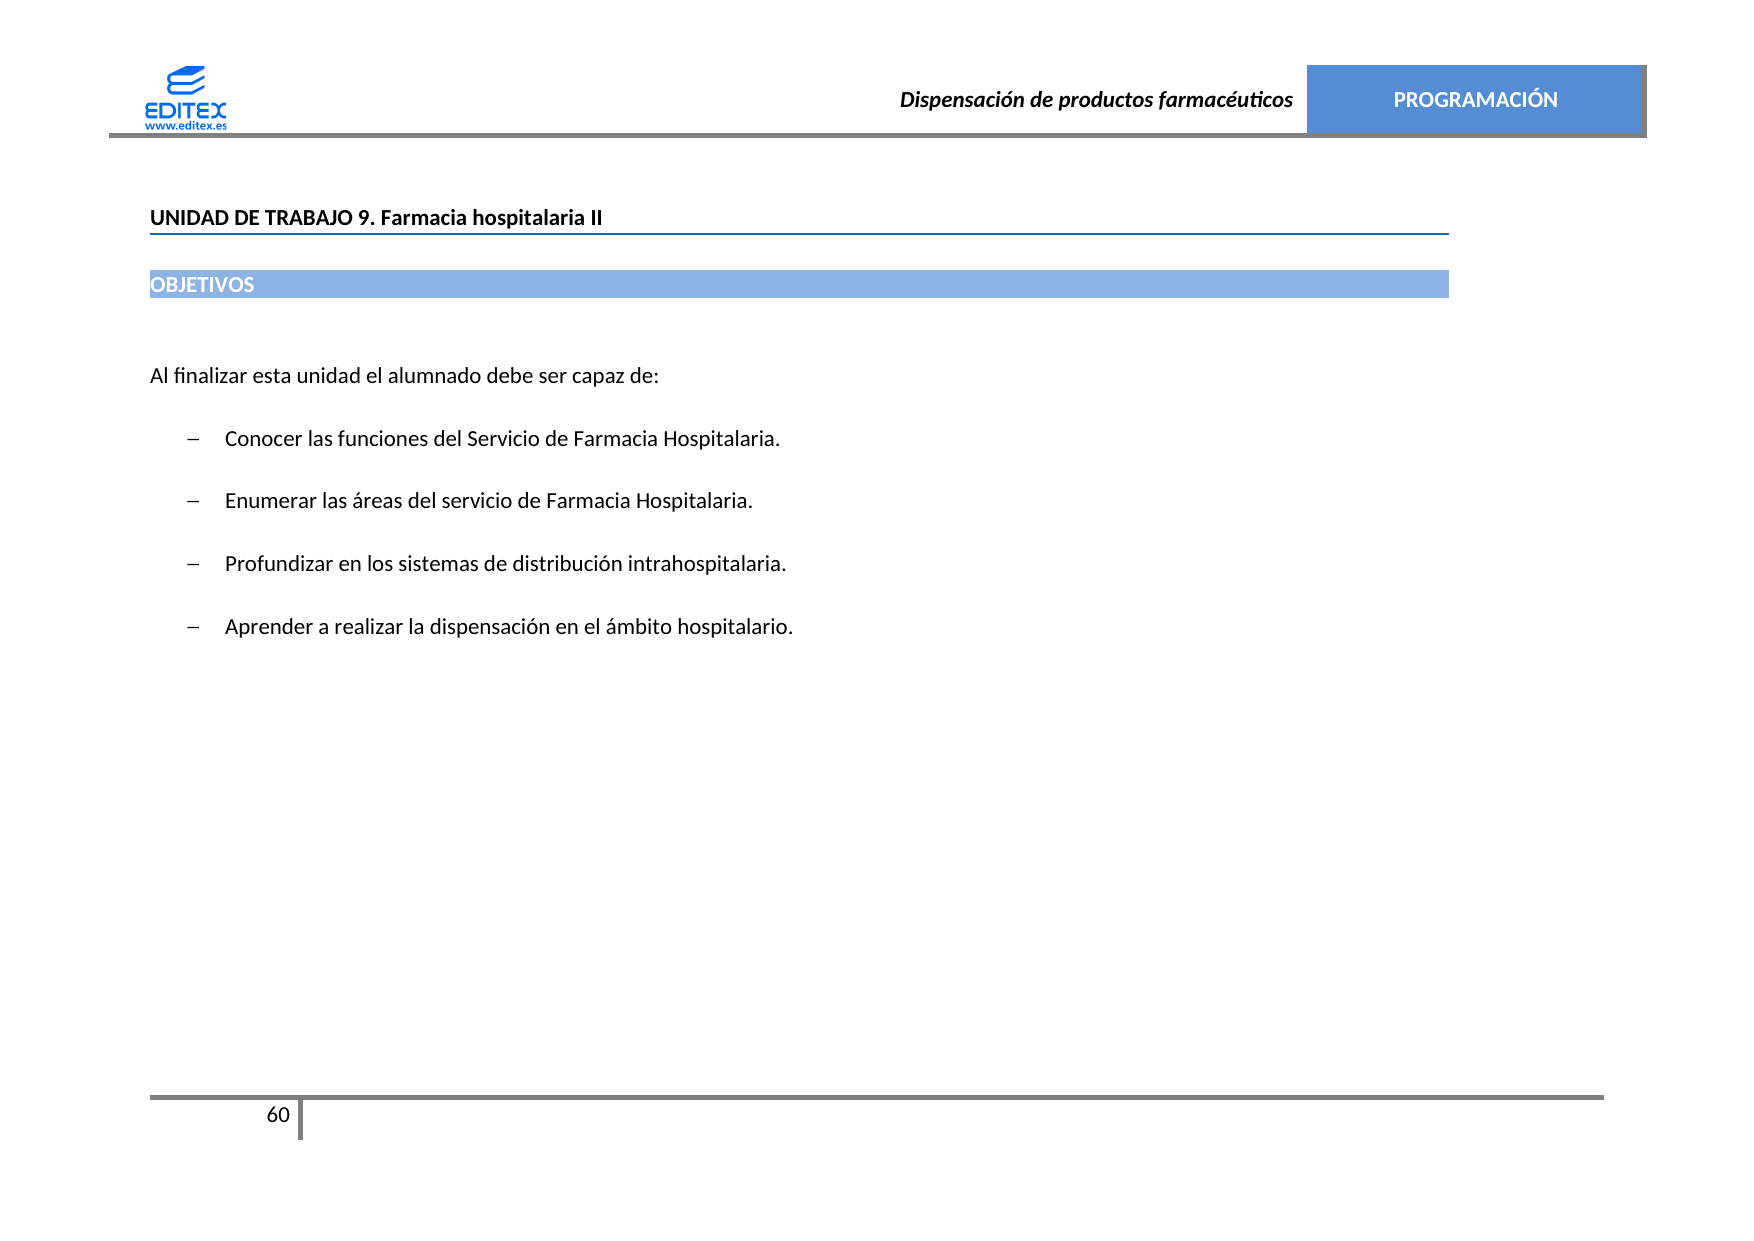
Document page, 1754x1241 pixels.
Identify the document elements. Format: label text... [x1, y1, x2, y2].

text Al finalizar esta unidad el alumnado debe ser capaz de: [150, 361, 1449, 389]
list Conocer las funciones del Servicio de Farmacia Hospitalaria. [187, 424, 1435, 452]
subtitle UNIDAD DE TRABAJO 9. Farmacia hospitalaria II [150, 203, 1449, 233]
text OBJETIVOS [150, 270, 1449, 298]
list Aprender a realizar la dispensación en el ámbito hospitalario. [187, 612, 1435, 640]
picture [145, 66, 227, 132]
list Profundizar en los sistemas de distribución intrahospitalaria. [187, 549, 1435, 577]
list Enumerar las áreas del servicio de Farmacia Hospitalaria. [187, 487, 1435, 514]
